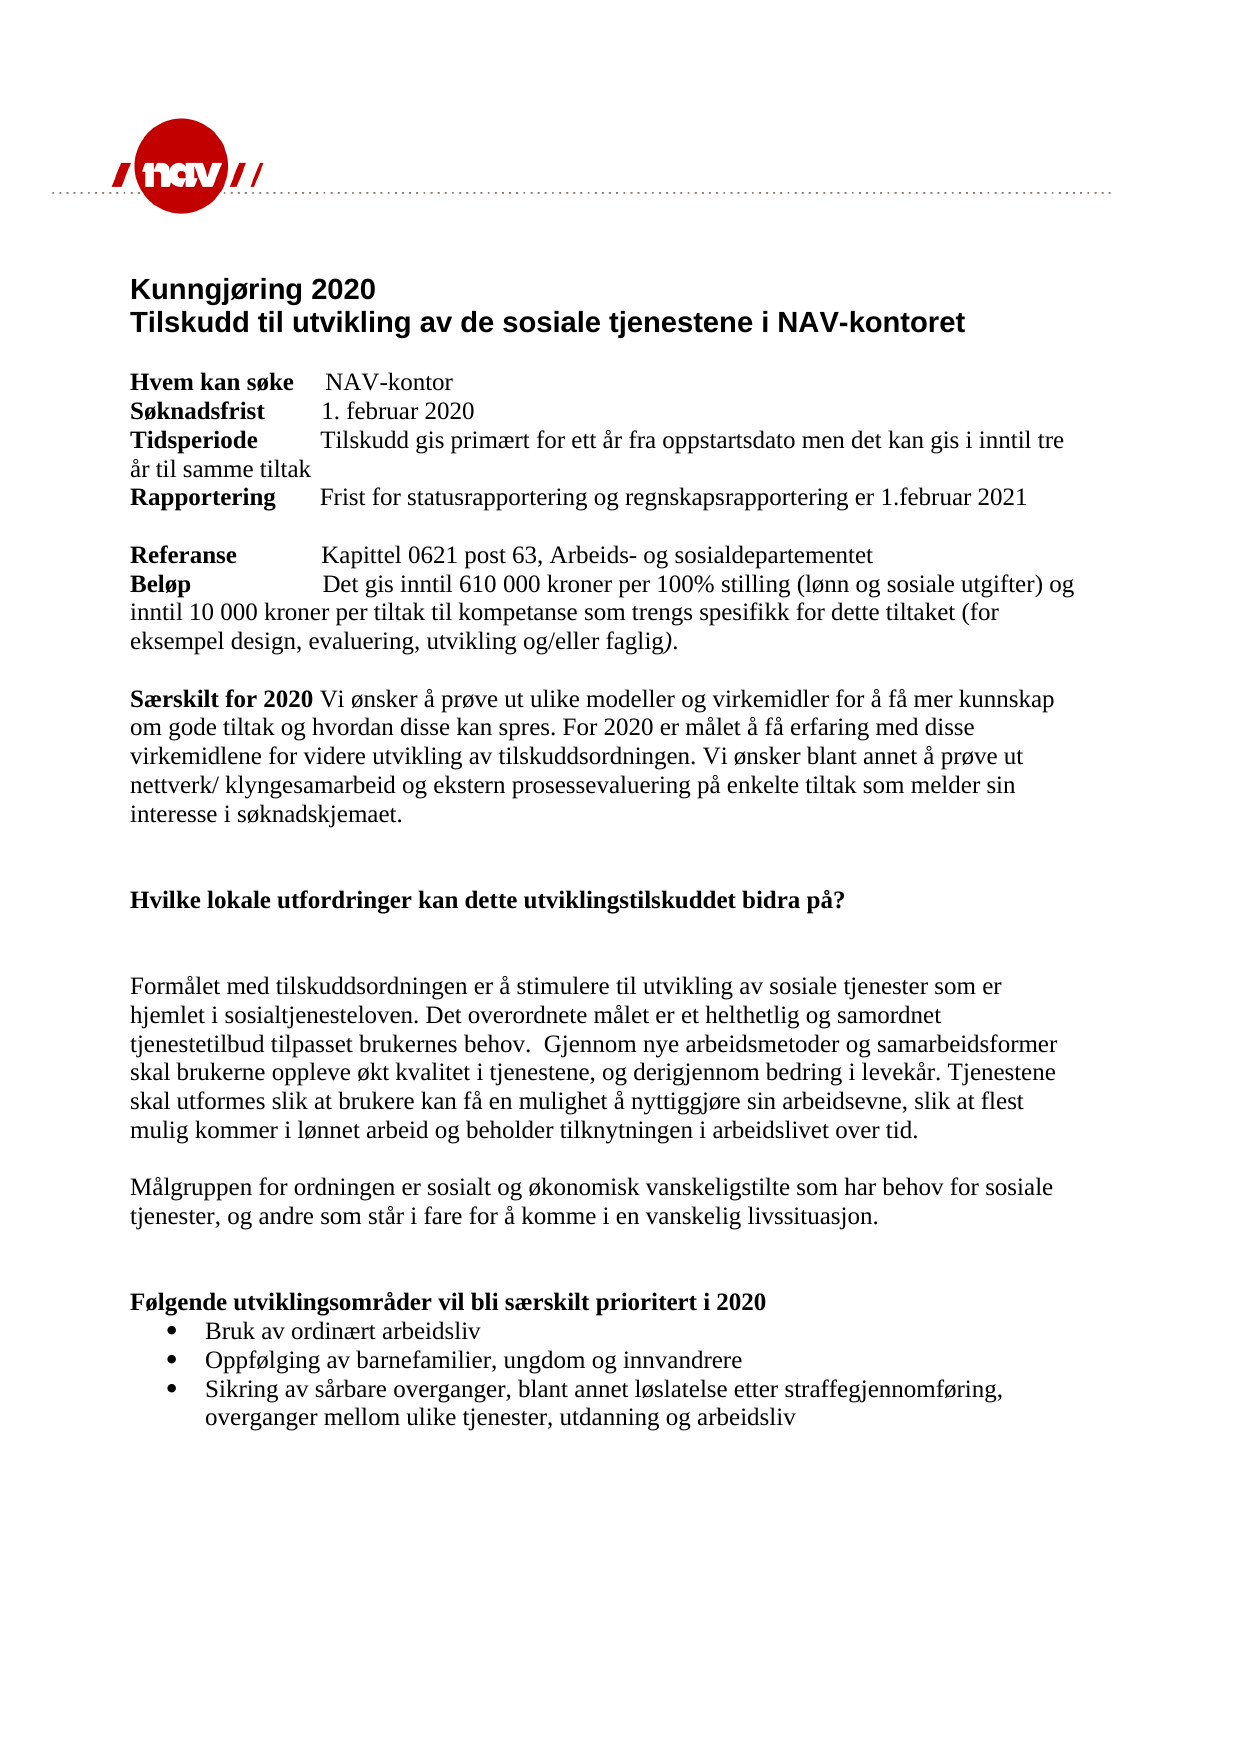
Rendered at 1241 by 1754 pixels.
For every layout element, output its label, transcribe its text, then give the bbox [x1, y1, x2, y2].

text Særskilt for 2020 Vi ønsker å prøve ut ulike modeller og virkemidler for å få mer kunnskap om gode tiltak og hvordan disse kan spres. For 2020 er målet å få erfaring med disse virkemidlene for videre utvikling av tilskuddsordningen. Vi ønsker blant annet å prøve ut nettverk/ klyngesamarbeid og ekstern prosessevaluering på enkelte tiltak som melder sin interesse i søknadskjemaet. [130, 684, 1075, 827]
subtitle Kunngjøring 2020 [130, 272, 1075, 305]
text Følgende utviklingsområder vil bli særskilt prioritert i 2020 [130, 1287, 1075, 1316]
text Rapportering Frist for statusrapportering og regnskapsrapportering er 1.februar 2021 [130, 482, 1075, 511]
list Bruk av ordinært arbeidsliv [167, 1316, 1075, 1345]
list Sikring av sårbare overganger, blant annet løslatelse etter straffegjennomføring, overganger mellom ulike tjenester, utdanning og arbeidsliv [167, 1374, 1075, 1431]
text Hvem kan søke NAV-kontor [130, 367, 1075, 396]
text Hvilke lokale utfordringer kan dette utviklingstilskuddet bidra på? [130, 885, 1075, 914]
text Målgruppen for ordningen er sosialt og økonomisk vanskeligstilte som har behov for sosiale tjenester, og andre som står i fare for å komme i en vanskelig livssituasjon. [130, 1172, 1075, 1230]
subtitle Tilskudd til utvikling av de sosiale tjenestene i NAV-kontoret [130, 305, 1075, 339]
text Referanse Kapittel 0621 post 63, Arbeids- og sosialdepartementet [130, 540, 1075, 569]
text Søknadsfrist 1. februar 2020 [130, 396, 1075, 425]
text Tidsperiode Tilskudd gis primært for ett år fra oppstartsdato men det kan gis i inntil tre år til samme tiltak [130, 425, 1075, 482]
list Oppfølging av barnefamilier, ungdom og innvandrere [167, 1345, 1075, 1374]
picture [43, 115, 1112, 215]
text Formålet med tilskuddsordningen er å stimulere til utvikling av sosiale tjenester som er hjemlet i sosialtjenesteloven. Det overordnete målet er et helthetlig og samordnet tjenestetilbud tilpasset brukernes behov. Gjennom nye arbeidsmetoder og samarbeidsformer skal brukerne oppleve økt kvalitet i tjenestene, og derigjennom bedring i levekår. Tjenestene skal utformes slik at brukere kan få en mulighet å nyttiggjøre sin arbeidsevne, slik at flest mulig kommer i lønnet arbeid og beholder tilknytningen i arbeidslivet over tid. [130, 971, 1075, 1144]
text Beløp Det gis inntil 610 000 kroner per 100% stilling (lønn og sosiale utgifter) og inntil 10 000 kroner per tiltak til kompetanse som trengs spesifikk for dette tiltaket (for eksempel design, evaluering, utvikling og/eller faglig). [130, 569, 1075, 655]
